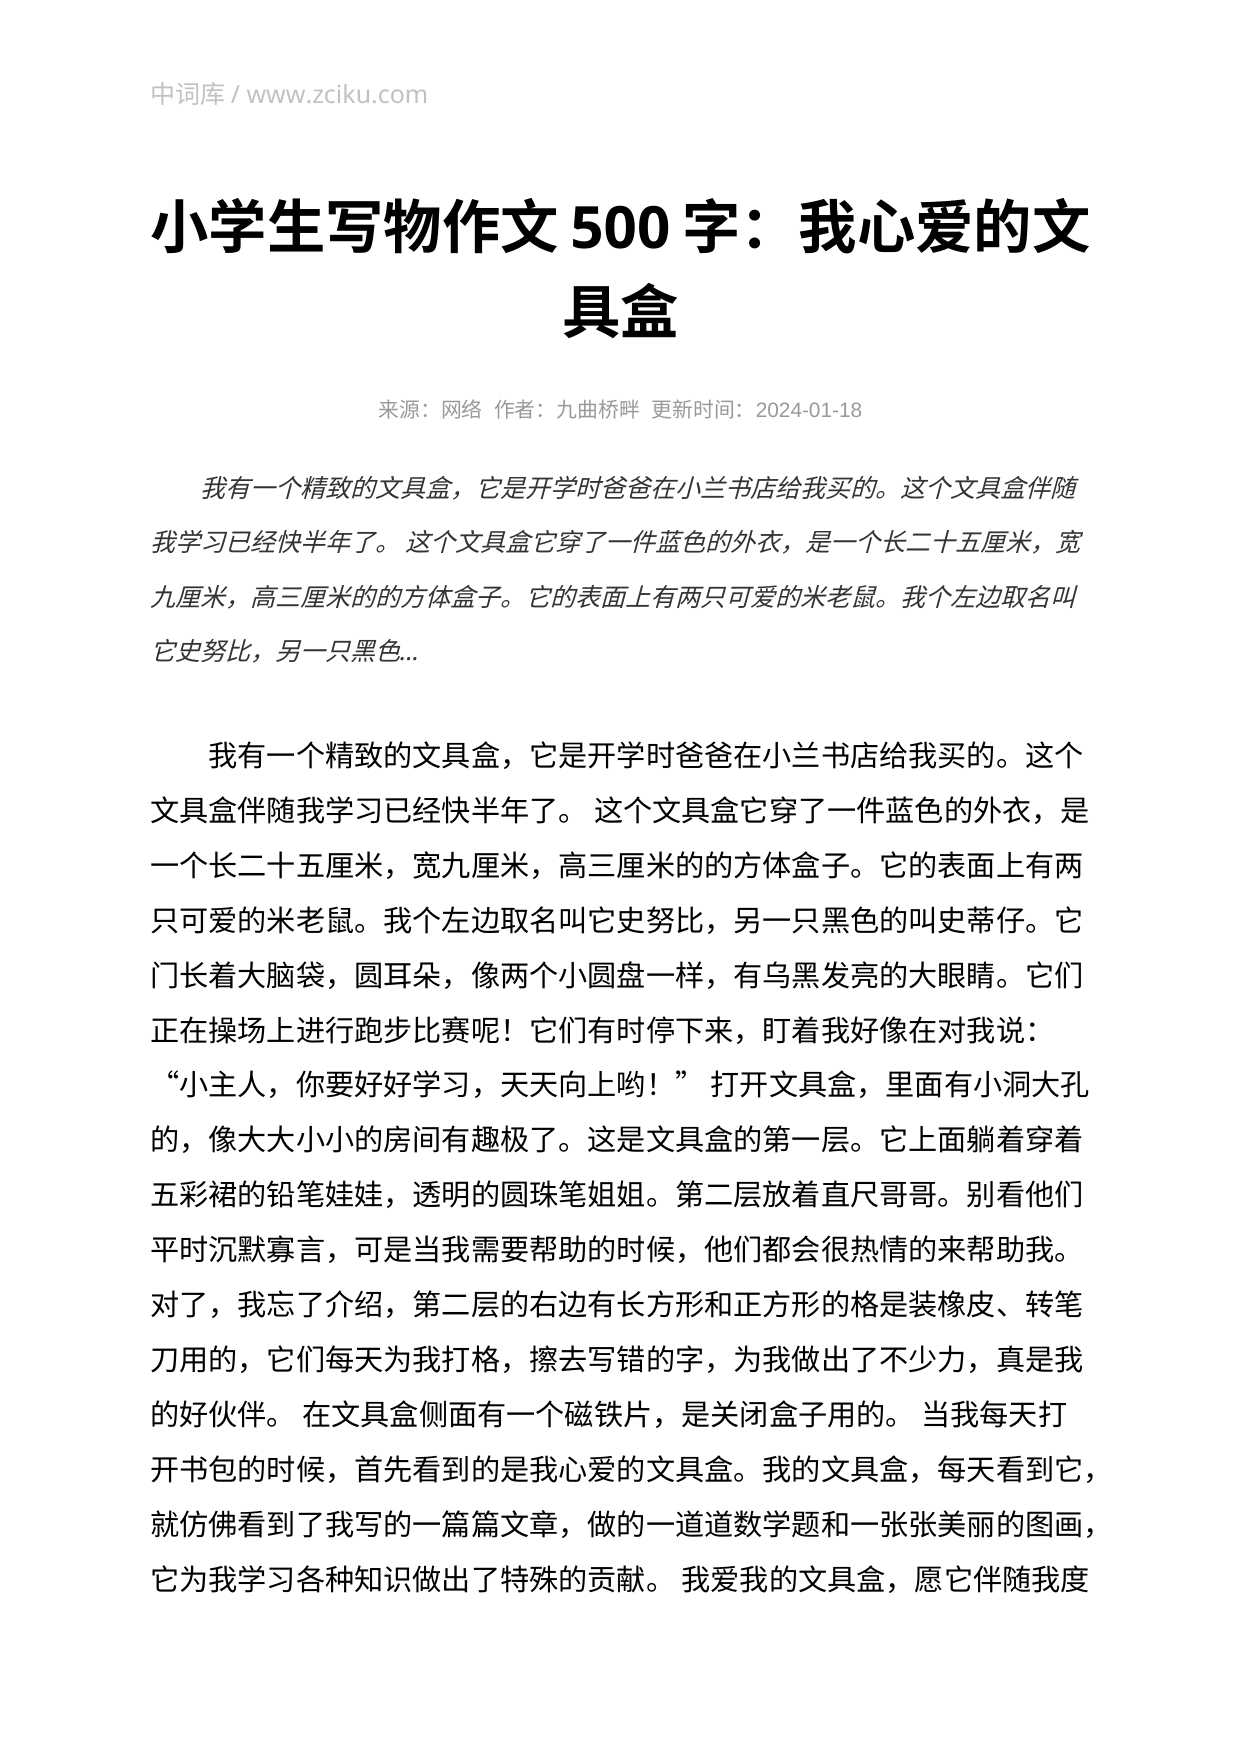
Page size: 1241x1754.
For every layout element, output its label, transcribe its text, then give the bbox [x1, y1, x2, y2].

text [150, 733, 1090, 1598]
text 我有一个精致的文具盒，它是开学时爸爸在小兰书店给我买的。这个文具盒伴随我学习已经快半年了。 这个文具盒它穿了一件蓝色的外衣，是一个长二十五厘米，宽九厘米，高三厘米的的方体盒子。它的表面上有两只可爱的米老鼠。我个左边取名叫它史努比，另一只黑色... [150, 468, 1090, 668]
text 来源：网络 作者：九曲桥畔 更新时间：2024-01-18 [150, 397, 1090, 421]
subtitle 小学生写物作文500字：我心爱的文具盒 [150, 181, 1090, 351]
